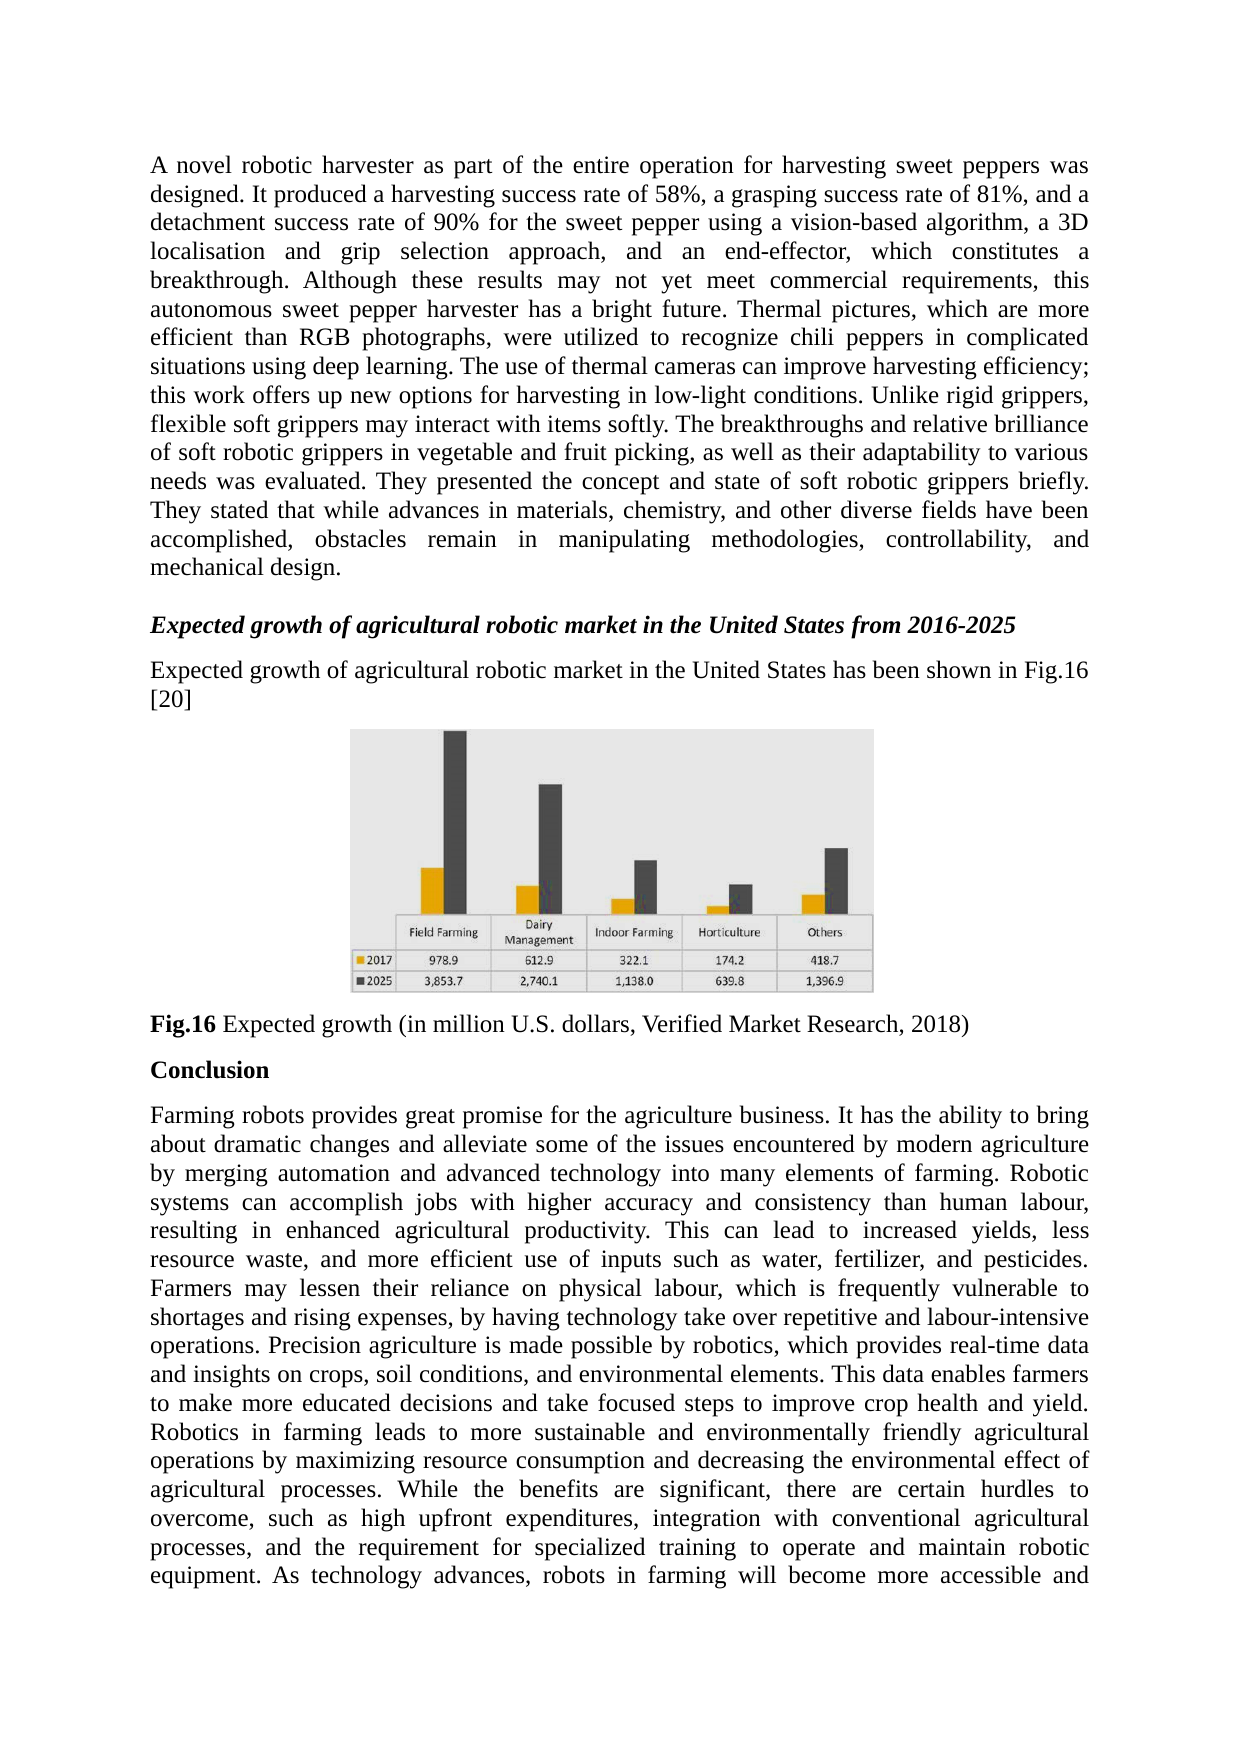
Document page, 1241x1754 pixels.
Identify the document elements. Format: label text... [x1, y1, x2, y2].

text Expected growth of agricultural robotic market in the United States from 2016-2025 [150, 610, 1090, 639]
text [150, 1100, 1090, 1589]
picture [350, 729, 874, 993]
text A novel robotic harvester as part of the entire operation for harvesting sweet peppers was designed. It produced a harvesting success rate of 58%, a grasping success rate of 81%, and a detachment success rate of 90% for the sweet pepper using a vision-based algorithm, a 3D localisation and grip selection approach, and an end-effector, which constitutes a breakthrough. Although these results may not yet meet commercial requirements, this autonomous sweet pepper harvester has a bright future. Thermal pictures, which are more efficient than RGB photographs, were utilized to recognize chili peppers in complicated situations using deep learning. The use of thermal cameras can improve harvesting efficiency; this work offers up new options for harvesting in low-light conditions. Unlike rigid grippers, flexible soft grippers may interact with items softly. The breakthroughs and relative brilliance of soft robotic grippers in vegetable and fruit picking, as well as their adaptability to various needs was evaluated. They presented the concept and state of soft robotic grippers briefly. They stated that while advances in materials, chemistry, and other diverse fields have been accomplished, obstacles remain in manipulating methodologies, controllability, and mechanical design. [150, 150, 1090, 581]
text Fig.16 Expected growth (in million U.S. dollars, Verified Market Research, 2018) [150, 1009, 1090, 1038]
text Conclusion [150, 1055, 1090, 1084]
text Expected growth of agricultural robotic market in the United States has been shown in Fig.16 [20] [150, 655, 1090, 713]
